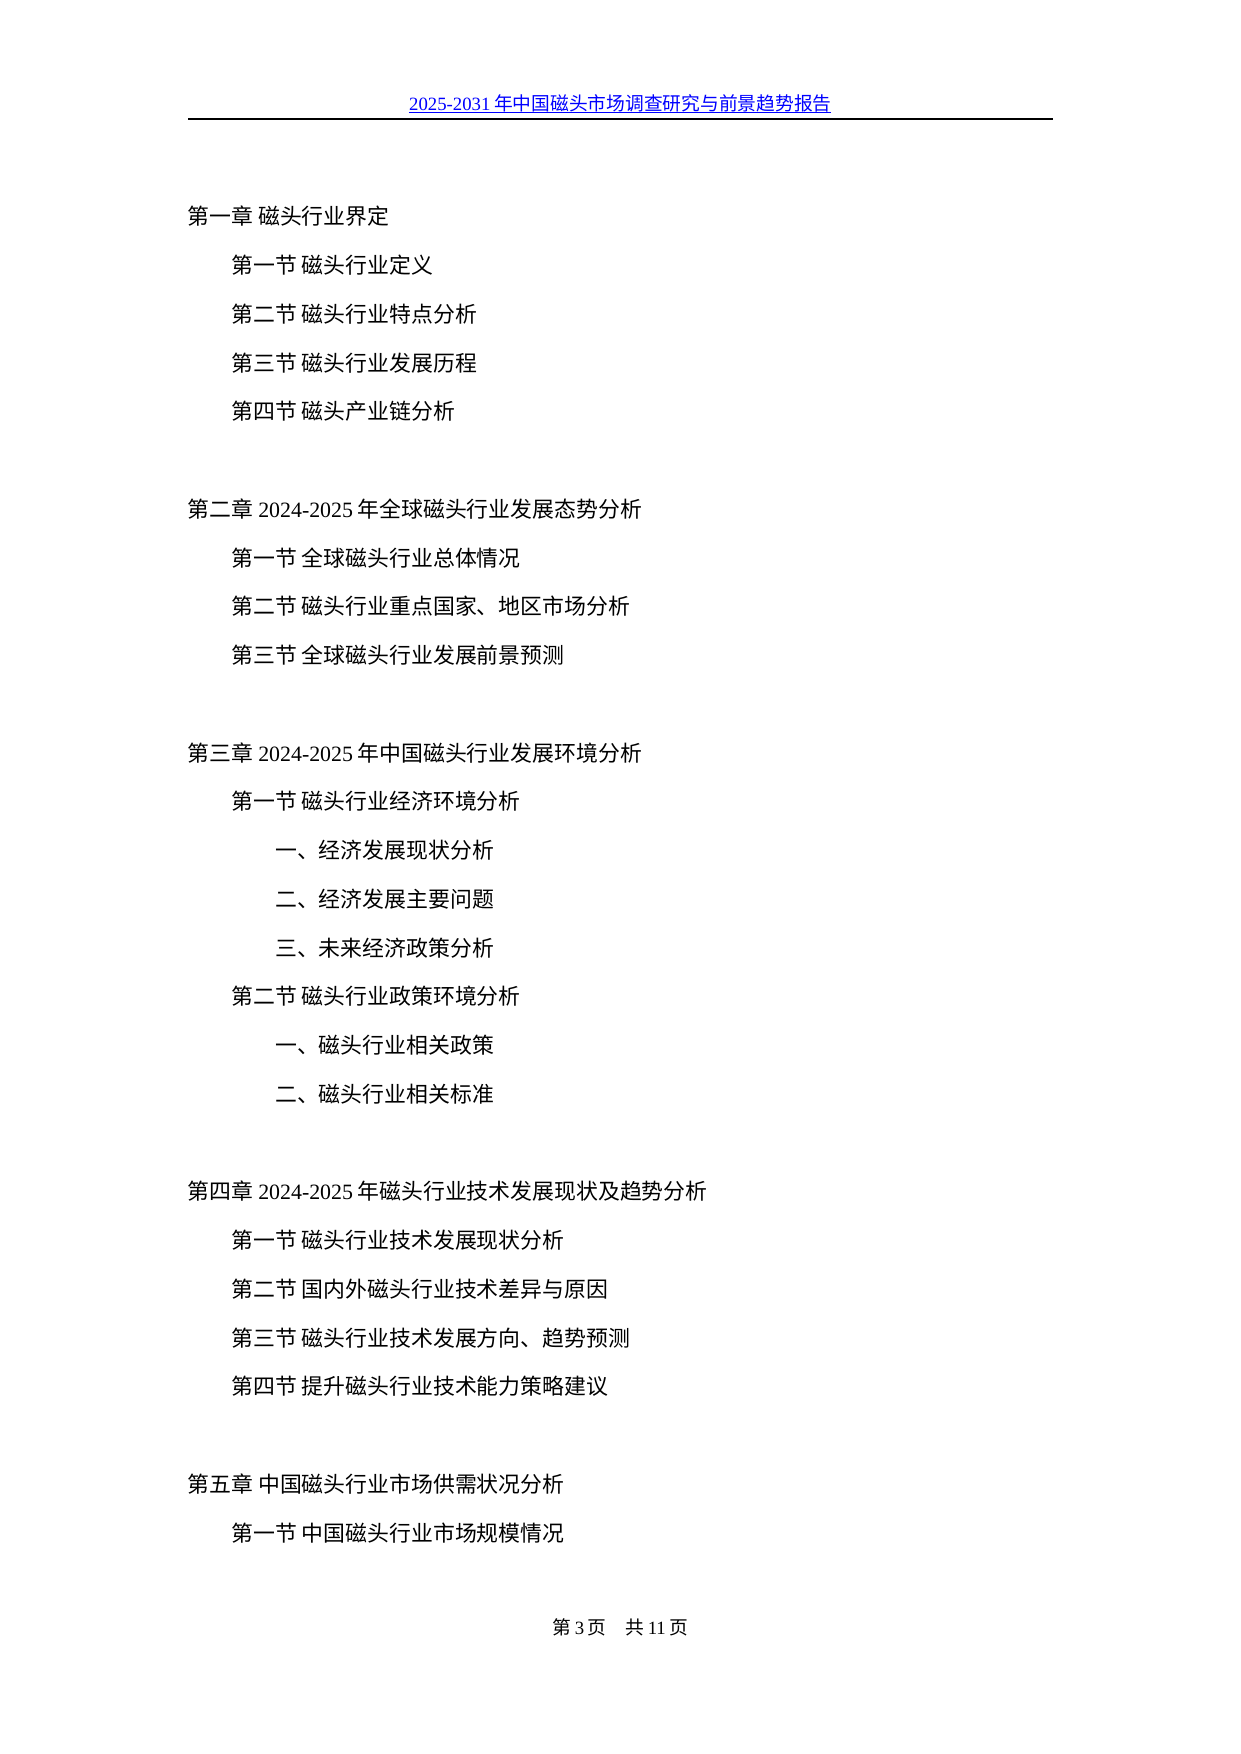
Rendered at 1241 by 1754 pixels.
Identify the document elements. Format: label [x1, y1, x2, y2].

text [187, 150, 1053, 1548]
